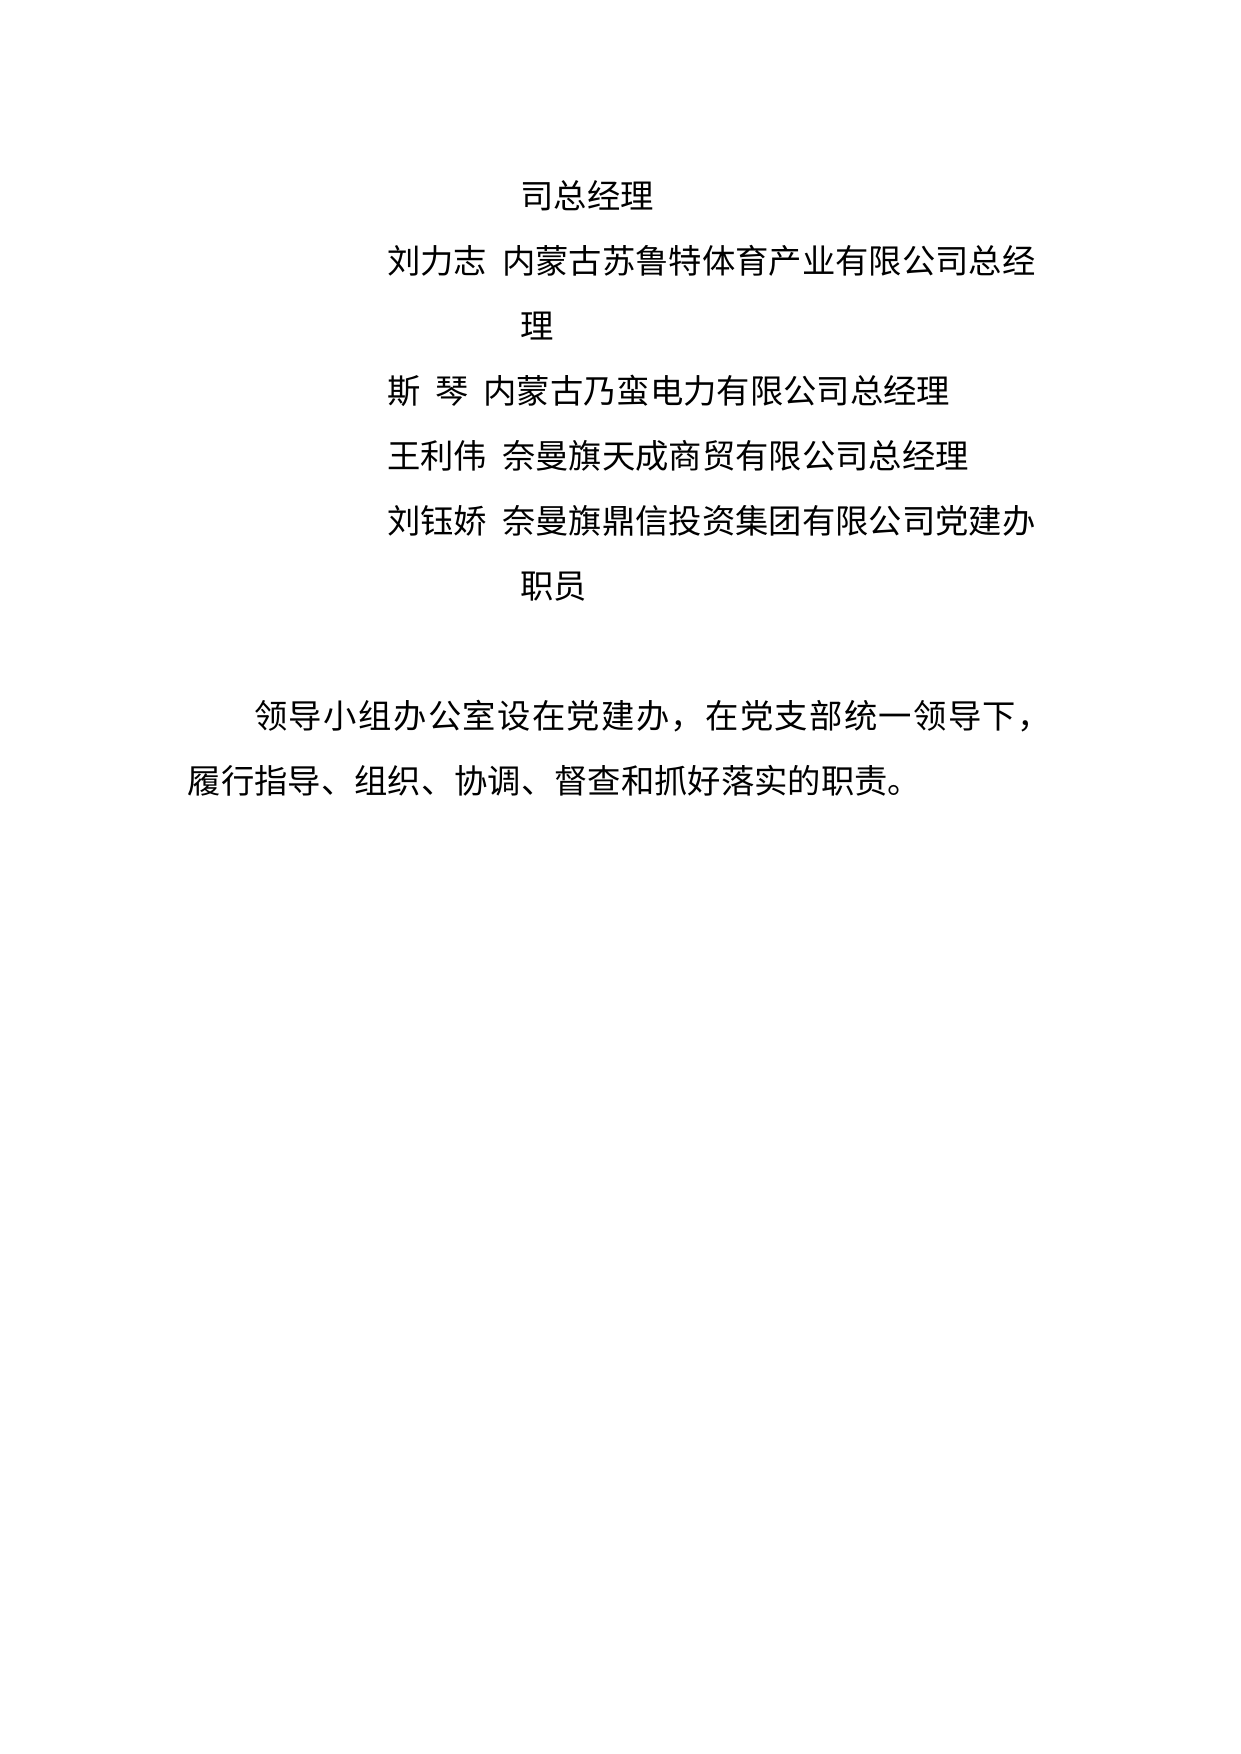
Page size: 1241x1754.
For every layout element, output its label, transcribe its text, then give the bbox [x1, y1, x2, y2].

text 王利伟 奈曼旗天成商贸有限公司总经理 [387, 422, 1053, 487]
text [387, 162, 1053, 227]
text 领导小组办公室设在党建办，在党支部统一领导下，履行指导、组织、协调、督查和抓好落实的职责。 [187, 682, 1053, 812]
text 斯 琴 内蒙古乃蛮电力有限公司总经理 [387, 357, 1053, 422]
text 刘钰娇 奈曼旗鼎信投资集团有限公司党建办职员 [387, 487, 1053, 617]
text 刘力志 内蒙古苏鲁特体育产业有限公司总经理 [387, 227, 1053, 357]
